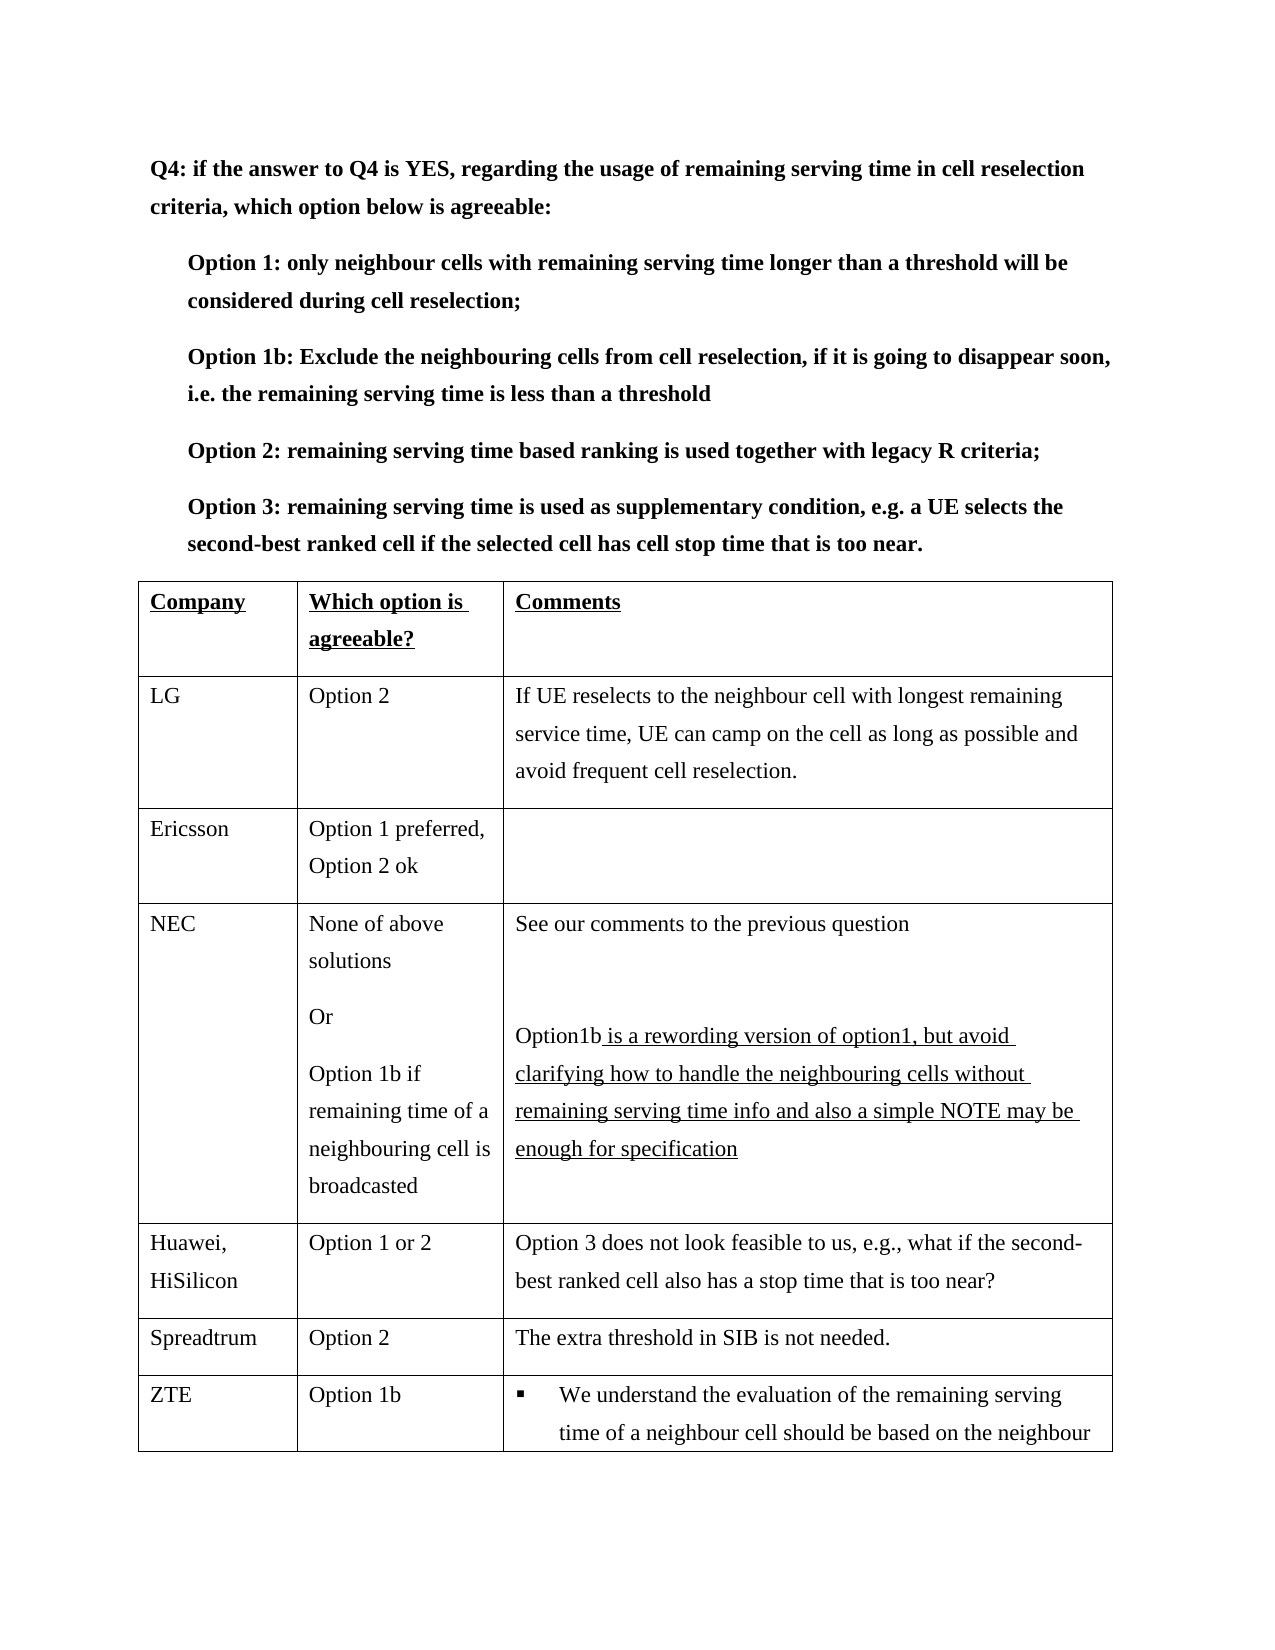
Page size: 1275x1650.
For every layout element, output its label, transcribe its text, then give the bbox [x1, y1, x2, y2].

table_header Company [139, 582, 297, 676]
table_cell Option 1 preferred, Option 2 ok [298, 809, 503, 903]
table_cell Option 1b [298, 1376, 503, 1451]
table_cell Option 3 does not look feasible to us, e.g., what if the second-best ranked cell also has a stop time that is too near? [504, 1224, 1112, 1318]
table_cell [504, 1376, 1112, 1451]
table_cell See our comments to the previous question Option1b is a rewording version of option1, but avoid clarifying how to handle the neighbouring cells without remaining serving time info and also a simple NOTE may be enough for specification [504, 904, 1112, 1223]
table_cell Option 2 [298, 677, 503, 808]
table_cell Huawei, HiSilicon [139, 1224, 297, 1318]
text Option 1b: Exclude the neighbouring cells from cell reselection, if it is going to disappear soon, i.e. the remaining serving time is less than a threshold [187, 337, 1125, 412]
table_cell Ericsson [139, 809, 297, 903]
table_cell Option 2 [298, 1319, 503, 1375]
table_cell None of above solutions Or Option 1b if remaining time of a neighbouring cell is broadcasted [298, 904, 503, 1223]
text Option 1: only neighbour cells with remaining serving time longer than a threshold will be considered during cell reselection; [187, 244, 1125, 319]
table_cell Option 1 or 2 [298, 1224, 503, 1318]
table_cell NEC [139, 904, 297, 1223]
table_cell If UE reselects to the neighbour cell with longest remaining service time, UE can camp on the cell as long as possible and avoid frequent cell reselection. [504, 677, 1112, 808]
text Option 3: remaining serving time is used as supplementary condition, e.g. a UE selects the second-best ranked cell if the selected cell has cell stop time that is too near. [187, 487, 1125, 562]
text Option 2: remaining serving time based ranking is used together with legacy R criteria; [187, 431, 1125, 469]
text Q4: if the answer to Q4 is YES, regarding the usage of remaining serving time in cell reselection criteria, which option below is agreeable: [150, 150, 1125, 225]
table_cell The extra threshold in SIB is not needed. [504, 1319, 1112, 1375]
table_cell LG [139, 677, 297, 808]
table_header Which option is agreeable? [298, 582, 503, 676]
table_header Comments [504, 582, 1112, 676]
table_cell Spreadtrum [139, 1319, 297, 1375]
table_cell ZTE [139, 1376, 297, 1451]
table_cell [504, 809, 1112, 903]
